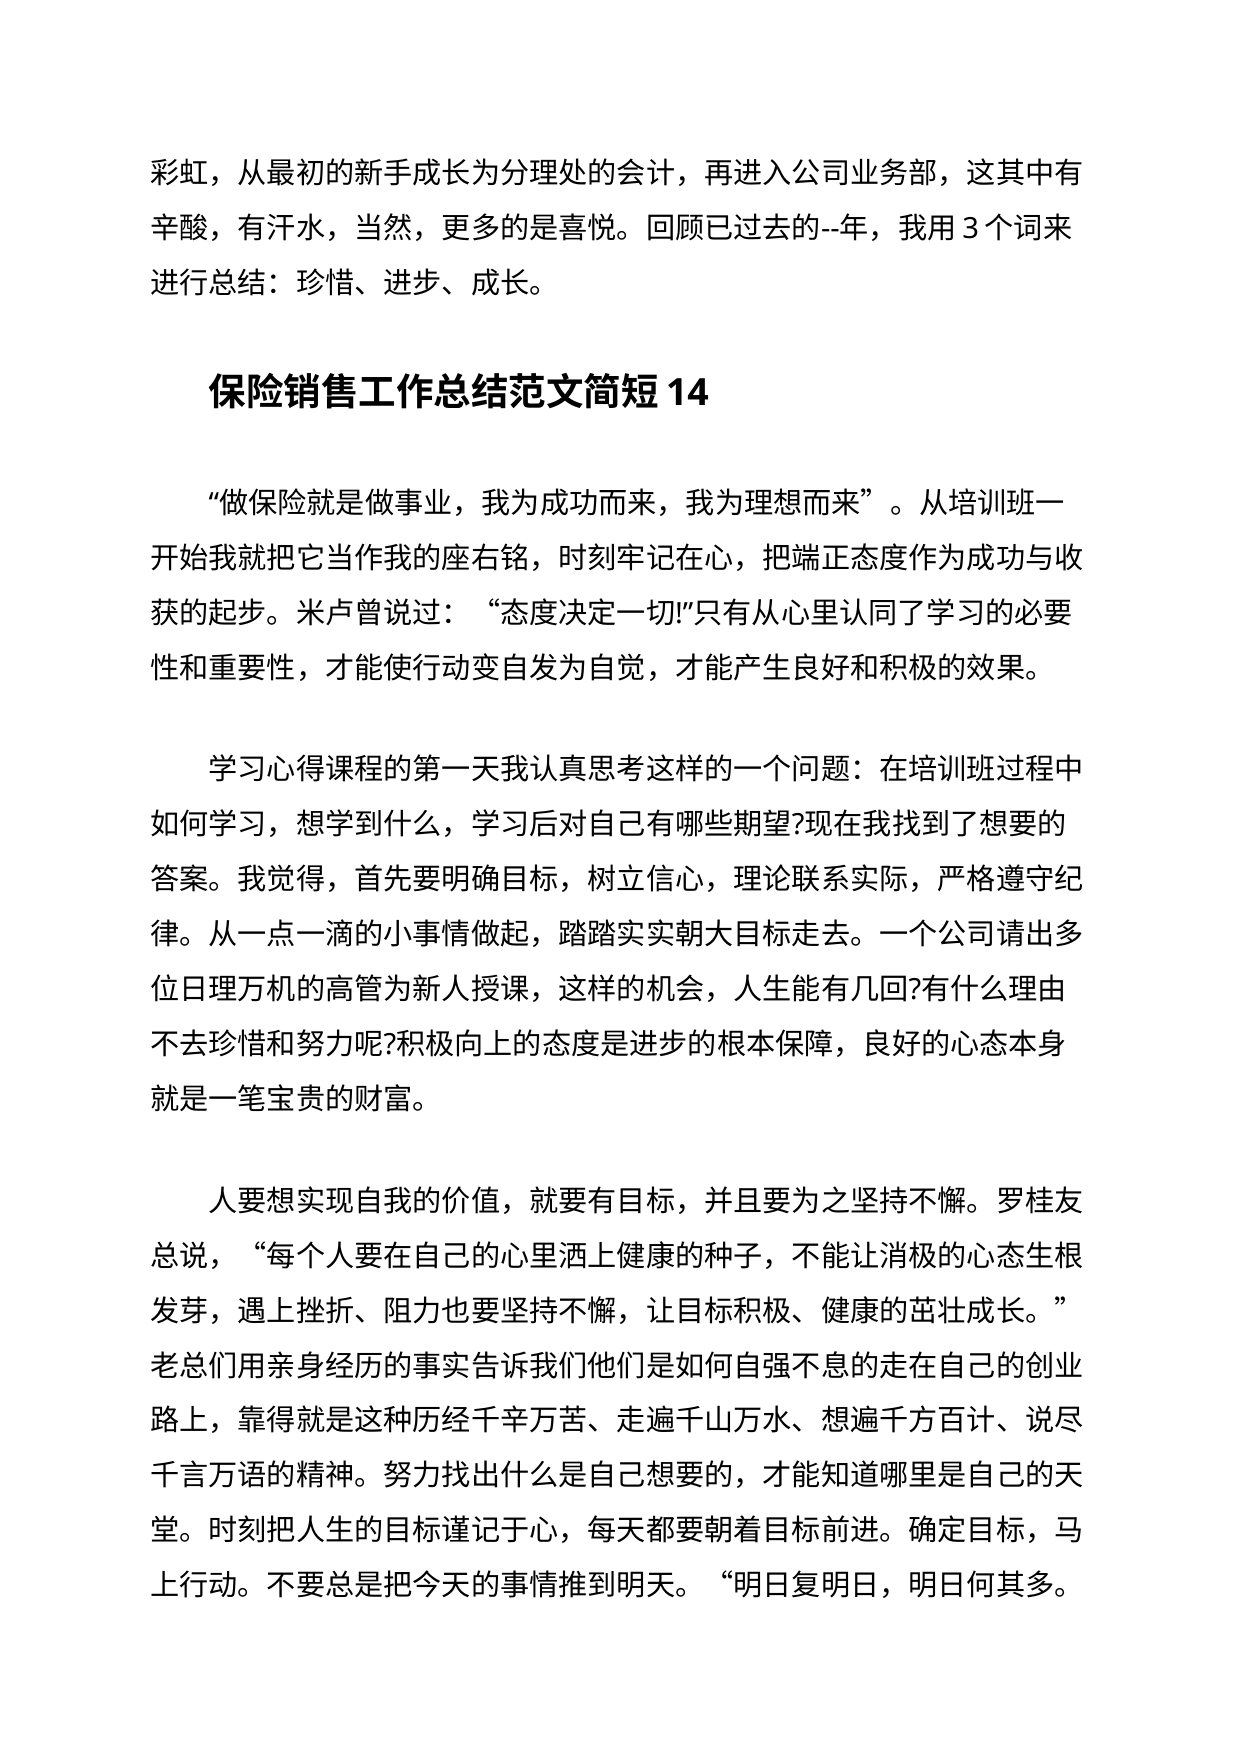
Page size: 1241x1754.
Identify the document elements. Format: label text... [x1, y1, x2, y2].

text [150, 1177, 1090, 1604]
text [150, 150, 1090, 302]
text 学习心得课程的第一天我认真思考这样的一个问题：在培训班过程中如何学习，想学到什么，学习后对自己有哪些期望?现在我找到了想要的答案。我觉得，首先要明确目标，树立信心，理论联系实际，严格遵守纪律。从一点一滴的小事情做起，踏踏实实朝大目标走去。一个公司请出多位日理万机的高管为新人授课，这样的机会，人生能有几回?有什么理由不去珍惜和努力呢?积极向上的态度是进步的根本保障，良好的心态本身就是一笔宝贵的财富。 [150, 746, 1090, 1118]
text 保险销售工作总结范文简短14 [150, 362, 1090, 416]
text “做保险就是做事业，我为成功而来，我为理想而来”。从培训班一开始我就把它当作我的座右铭，时刻牢记在心，把端正态度作为成功与收获的起步。米卢曾说过：“态度决定一切!”只有从心里认同了学习的必要性和重要性，才能使行动变自发为自觉，才能产生良好和积极的效果。 [150, 479, 1090, 686]
